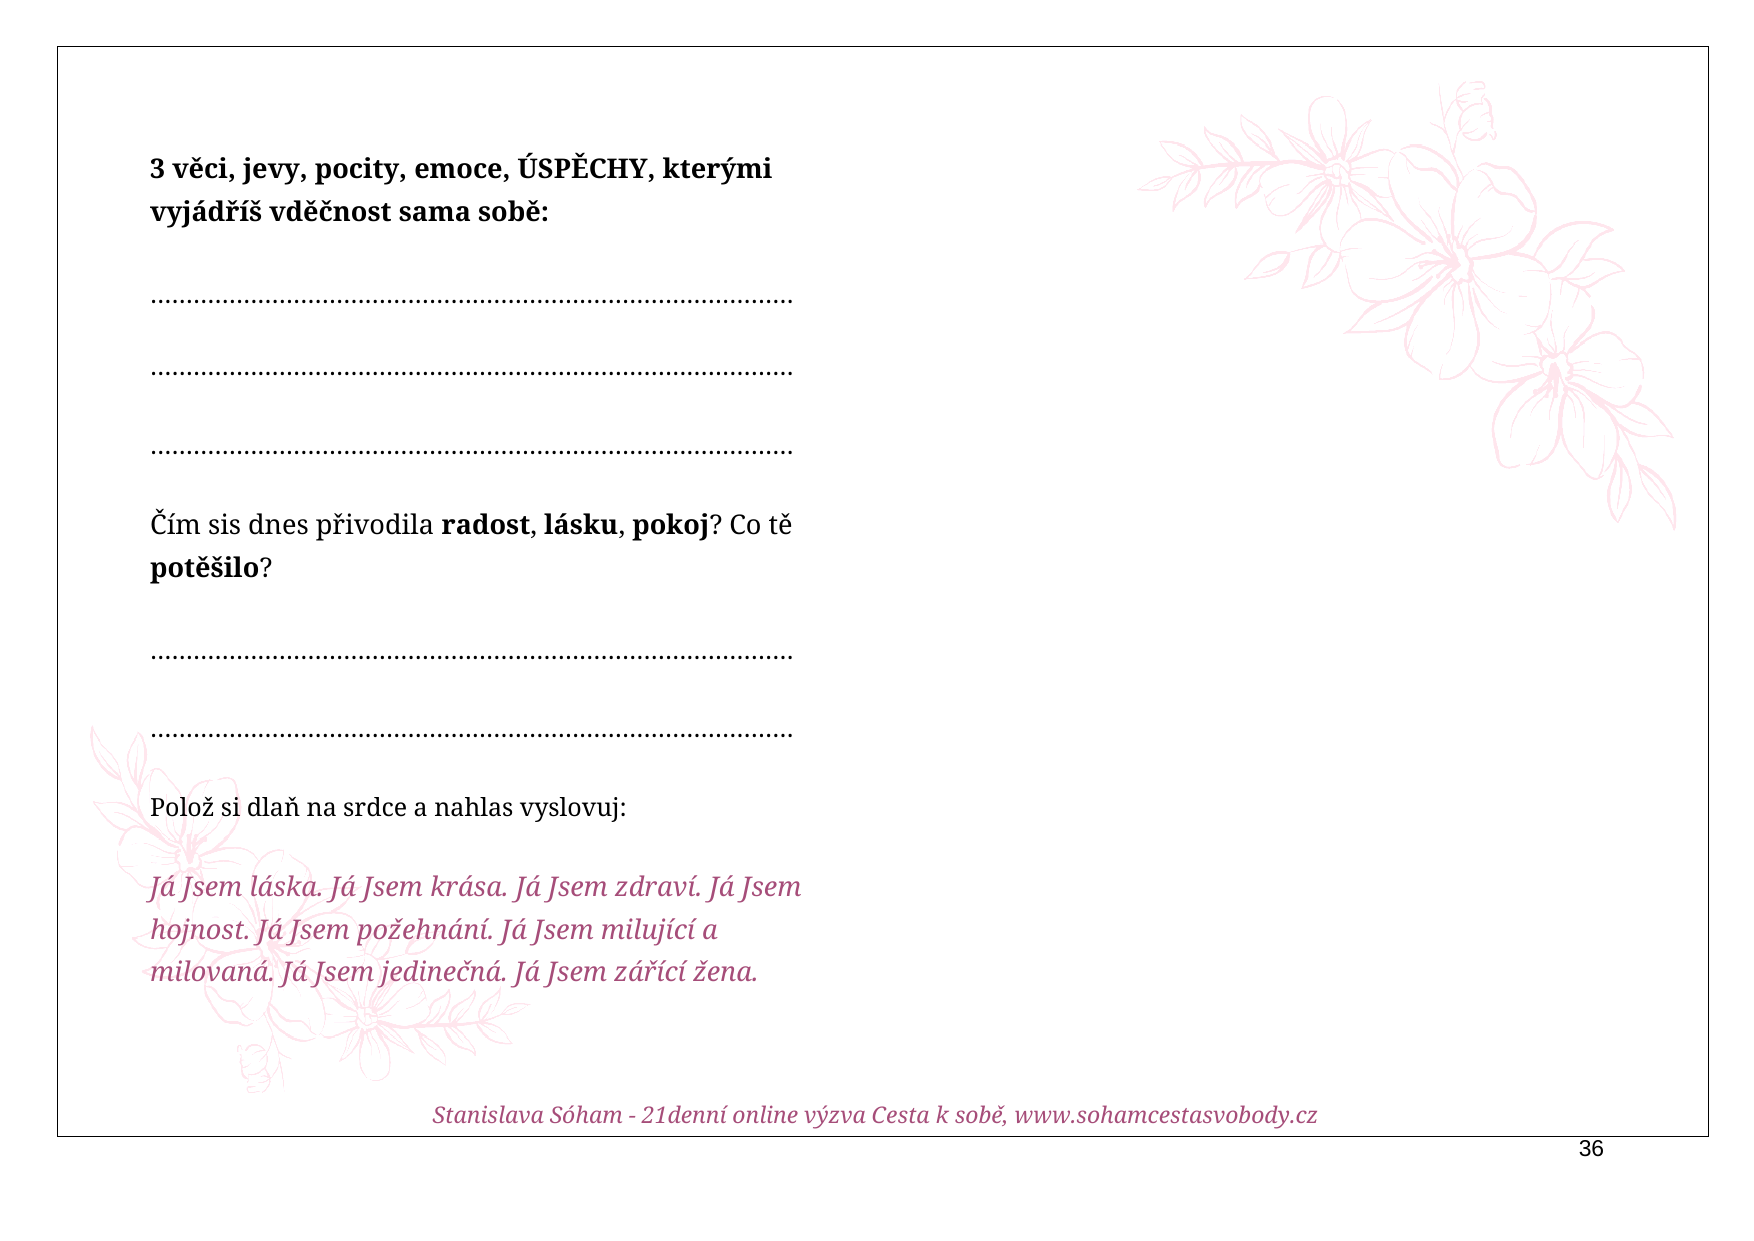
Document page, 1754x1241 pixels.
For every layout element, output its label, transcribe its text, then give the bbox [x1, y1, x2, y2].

text Čím sis dnes přivodila radost, lásku, pokoj? Co tě potěšilo? [150, 506, 839, 585]
text Já Jsem láska. Já Jsem krása. Já Jsem zdraví. Já Jsem hojnost. Já Jsem požehnání. Já Jsem milující a milovaná. Já Jsem jedinečná. Já Jsem zářící žena. [150, 868, 839, 989]
text ……………………………………………………………………………… [150, 427, 839, 461]
text ……………………………………………………………………………… [150, 633, 839, 667]
text ……………………………………………………………………………… [150, 711, 839, 745]
text Polož si dlaň na srdce a nahlas vyslovuj: [150, 789, 839, 823]
text ……………………………………………………………………………… [150, 277, 839, 311]
text 3 věci, jevy, pocity, emoce, ÚSPĚCHY, kterými vyjádříš vděčnost sama sobě: [150, 150, 839, 229]
text ……………………………………………………………………………… [150, 349, 839, 383]
